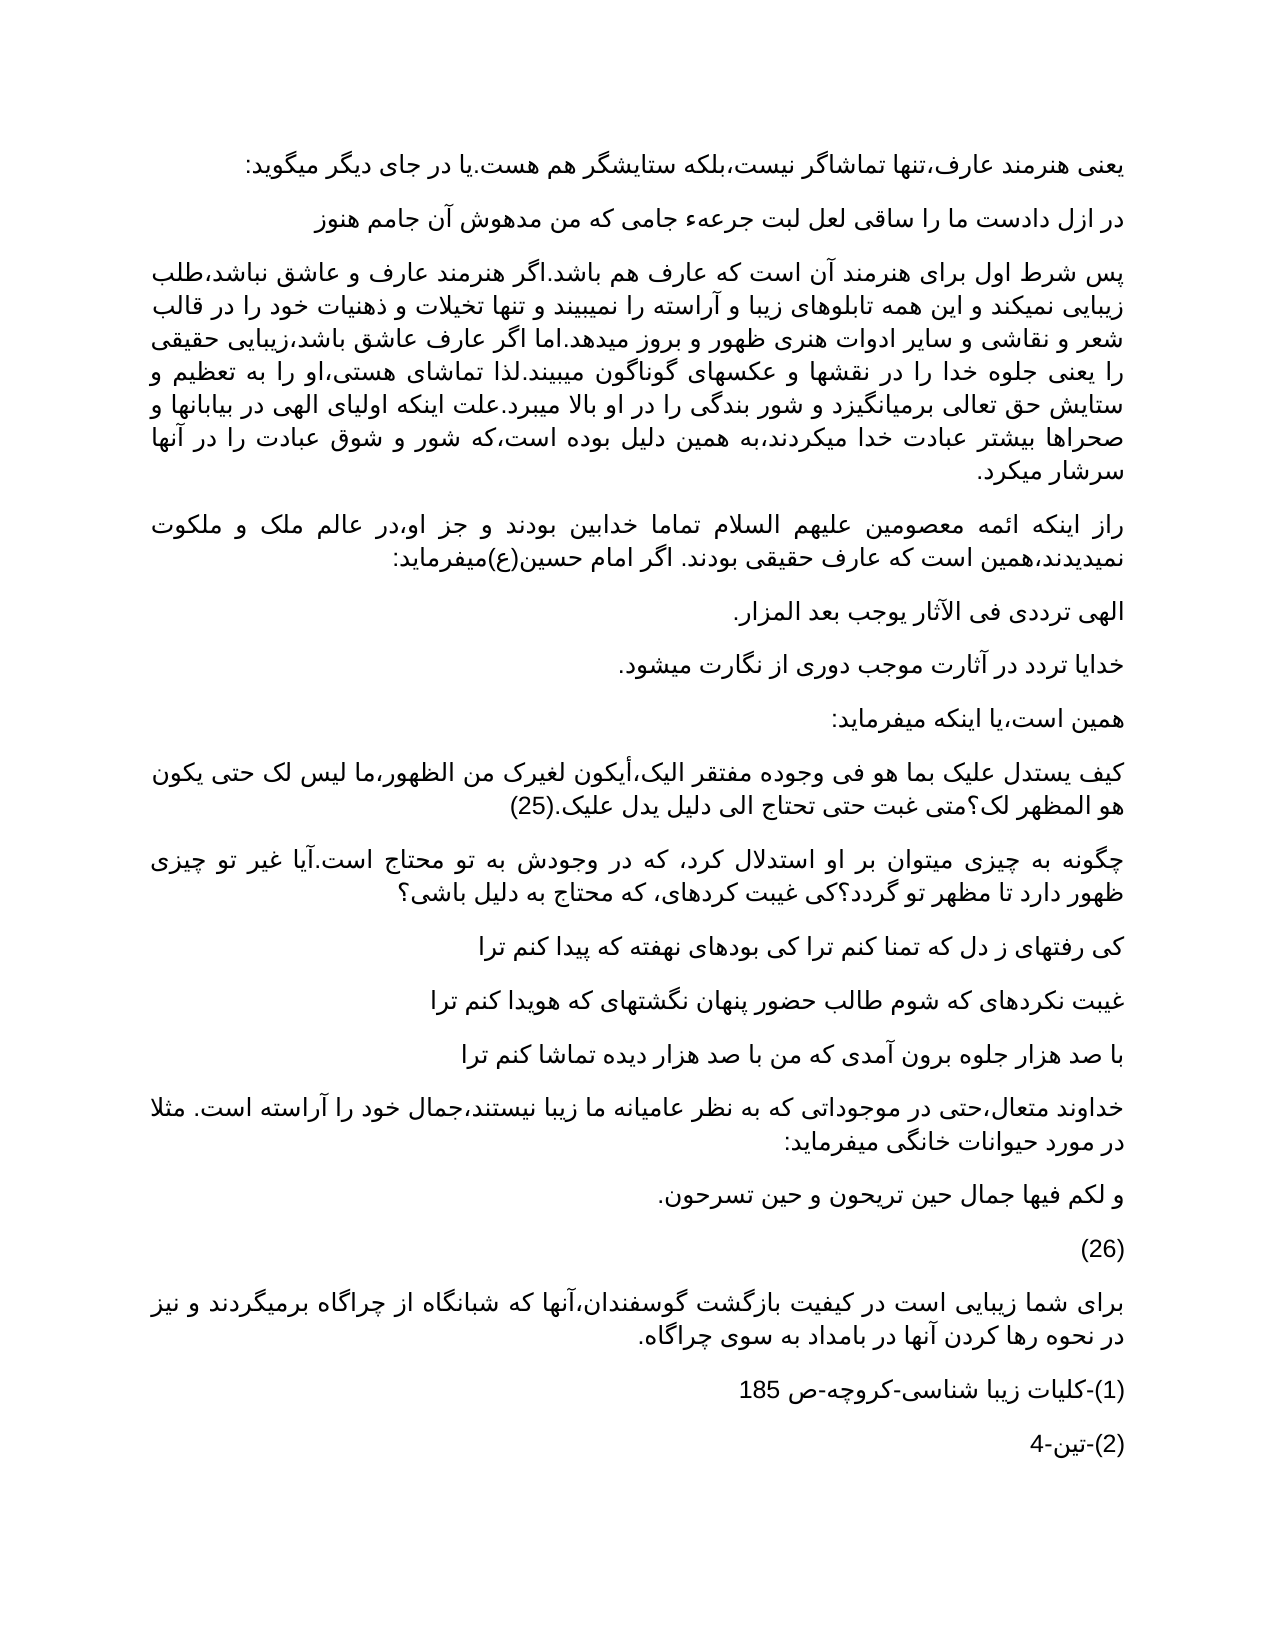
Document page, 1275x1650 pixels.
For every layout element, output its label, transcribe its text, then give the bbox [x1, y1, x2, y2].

text یعنی هنرمند عارف،تنها تماشاگر نیست،بلکه‏ ستایشگر هم هست.یا در جای دیگر می‏گوید: [150, 150, 1125, 179]
text خدایا تردد در آثارت موجب دوری از نگارت‏ می‏شود. [150, 650, 1125, 679]
text در ازل دادست ما را ساقی لعل لبت‏ جرعهء جامی که من مدهوش آن جامم هنوز [150, 204, 1125, 233]
text (1)-کلیات زیبا شناسی-کروچه-ص 185 [150, 1375, 1125, 1404]
text خداوند متعال،حتی در موجوداتی که به نظر عامیانه ما زیبا نیستند،جمال خود را آراسته است. مثلا در مورد حیوانات خانگی می‏فرماید: [150, 1093, 1125, 1155]
text الهی ترددی فی الآثار یوجب بعد المزار. [150, 597, 1125, 625]
text (2)-تین-4 [150, 1429, 1125, 1457]
text و لکم فیها جمال حین تریحون و حین‏ تسرحون. [150, 1180, 1125, 1209]
text غیبت نکرده‏ای که شوم طالب حضور پنهان نگشته‏ای که هویدا کنم ترا [150, 986, 1125, 1014]
text راز اینکه ائمه معصومین علیهم السلام تماما خدابین بودند و جز او،در عالم ملک و ملکوت‏ نمی‏دیدند،همین است که عارف حقیقی بودند. اگر امام حسین(ع)می‏فرماید: [150, 510, 1125, 571]
text کیف یستدل علیک بما هو فی وجوده مفتقر الیک،أیکون لغیرک من الظهور،ما لیس لک حتی‏ یکون هو المظهر لک؟متی غبت حتی تحتاج الی‏ دلیل یدل علیک.(25) [150, 758, 1125, 820]
text با صد هزار جلوه برون آمدی که من‏ با صد هزار دیده تماشا کنم ترا [150, 1039, 1125, 1068]
text کی رفته‏ای ز دل که تمنا کنم ترا کی بوده‏ای نهفته که پیدا کنم ترا [150, 932, 1125, 961]
text (26) [150, 1234, 1125, 1263]
text پس شرط اول برای هنرمند آن است که عارف‏ هم باشد.اگر هنرمند عارف و عاشق نباشد،طلب‏ زیبایی نمی‏کند و این همه تابلوهای زیبا و آراسته را نمی‏بیند و تنها تخیلات و ذهنیات خود را در قالب‏ شعر و نقاشی و سایر ادوات هنری ظهور و بروز می‏دهد.اما اگر عارف عاشق باشد،زیبایی حقیقی‏ را یعنی جلوه خدا را در نقش‏ها و عکس‏های‏ گوناگون می‏بیند.لذا تماشای هستی،او را به‏ تعظیم و ستایش حق تعالی برمی‏انگیزد و شور بندگی را در او بالا می‏برد.علت اینکه اولیای الهی‏ در بیابان‏ها و صحراها بیشتر عبادت خدا می‏کردند،به همین دلیل بوده است،که شور و شوق عبادت را در آنها سرشار می‏کرد. [150, 258, 1125, 484]
text همین است،یا اینکه می‏فرماید: [150, 704, 1125, 733]
text چگونه به چیزی می‏توان بر او استدلال کرد، که در وجودش به تو محتاج است.آیا غیر تو چیزی‏ ظهور دارد تا مظهر تو گردد؟کی غیبت کرده‏ای، که محتاج به دلیل باشی؟ [150, 845, 1125, 907]
text برای شما زیبایی است در کیفیت بازگشت‏ گوسفندان،آنها که شبانگاه از چراگاه برمی‏گردند و نیز در نحوه رها کردن آنها در بامداد به سوی‏ چراگاه. [150, 1288, 1125, 1350]
